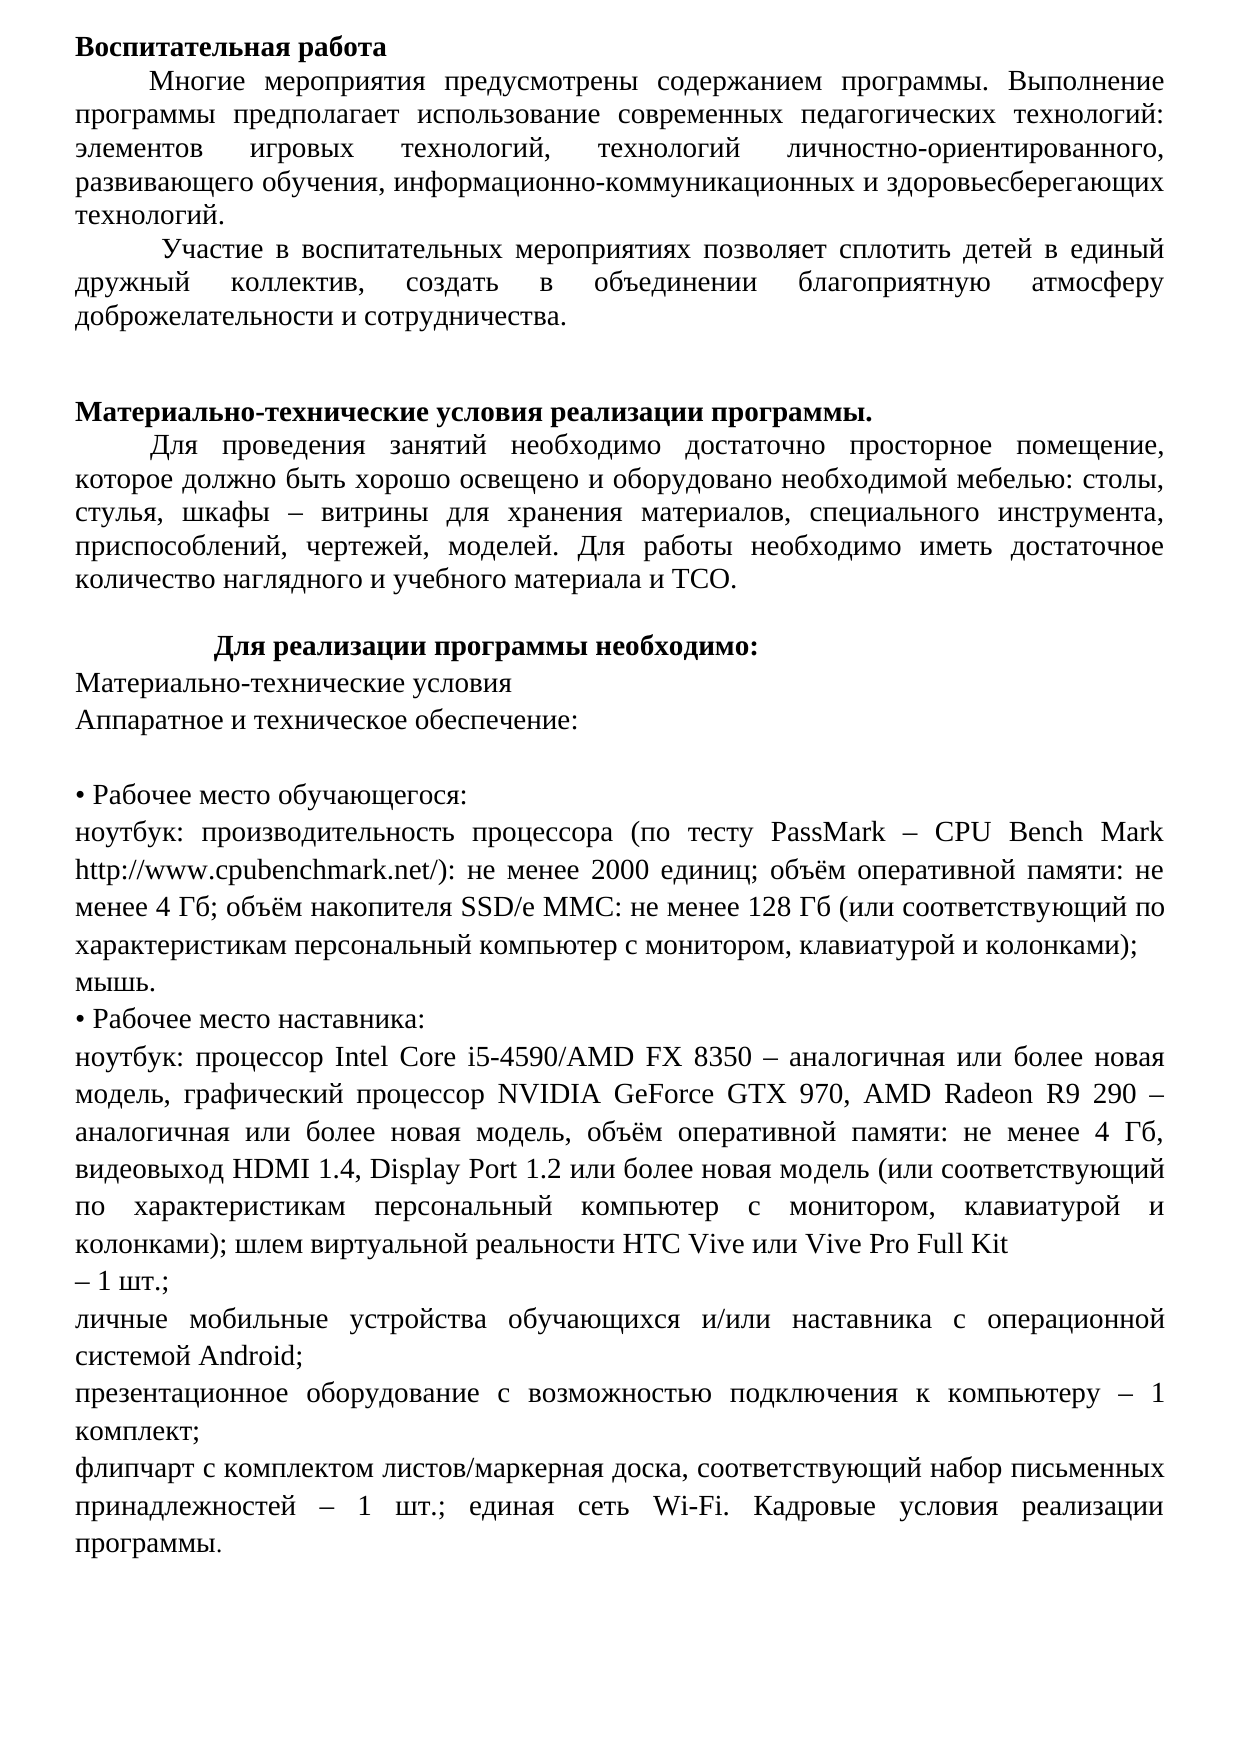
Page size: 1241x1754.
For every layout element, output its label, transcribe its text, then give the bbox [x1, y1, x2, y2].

text – 1 шт.; [75, 1259, 1165, 1297]
text ноутбук: процессор Intel Core i5-4590/AMD FX 8350 – аналогичная или более новая модель, графический процессор NVIDIA GeForce GTX 970, AMD Radeon R9 290 – аналогичная или более новая модель, объём оперативной памяти: не менее 4 Гб, видеовыход HDMI 1.4, Display Port 1.2 или более новая модель (или соответствующий по характеристикам персональный компьютер с монитором, клавиатурой и колонками); шлем виртуальной реальности HTC Vive или Vive Pro Full Kit [75, 1035, 1165, 1259]
text Воспитательная работа [75, 29, 1165, 63]
text Для реализации программы необходимо: [75, 628, 1165, 661]
text Аппаратное и техническое обеспечение: [75, 698, 1165, 736]
text личные мобильные устройства обучающихся и/или наставника с операционной системой Android; [75, 1297, 1165, 1372]
text Материально-технические условия реализации программы. [75, 394, 1165, 427]
text • Рабочее место обучающегося: [75, 773, 1165, 811]
text Участие в воспитательных мероприятиях позволяет сплотить детей в единый дружный коллектив, создать в объединении благоприятную атмосферу доброжелательности и сотрудничества. [75, 231, 1165, 331]
text мышь. [75, 960, 1165, 998]
text Для проведения занятий необходимо достаточно просторное помещение, которое должно быть хорошо освещено и оборудовано необходимой мебелью: столы, стулья, шкафы – витрины для хранения материалов, специального инструмента, приспособлений, чертежей, моделей. Для работы необходимо иметь достаточное количество наглядного и учебного материала и ТСО. [75, 427, 1165, 595]
text • Рабочее место наставника: [75, 998, 1165, 1035]
text флипчарт с комплектом листов/маркерная доска, соответствующий набор письменных принадлежностей – 1 шт.; единая сеть Wi-Fi. Кадровые условия реализации программы. [75, 1446, 1165, 1559]
text Материально-технические условия [75, 661, 1165, 698]
text презентационное оборудование с возможностью подключения к компьютеру – 1 комплект; [75, 1372, 1165, 1446]
text Многие мероприятия предусмотрены содержанием программы. Выполнение программы предполагает использование современных педагогических технологий: элементов игровых технологий, технологий личностно-ориентированного, развивающего обучения, информационно-коммуникационных и здоровьесберегающих технологий. [75, 63, 1165, 231]
text ноутбук: производительность процессора (по тесту PassMark – CPU Bench Mark http://www.cpubenchmark.net/): не менее 2000 единиц; объём оперативной памяти: не менее 4 Гб; объём накопителя SSD/е ММС: не менее 128 Гб (или соответствующий по характеристикам персональный компьютер с монитором, клавиатурой и колонками); [75, 811, 1165, 960]
